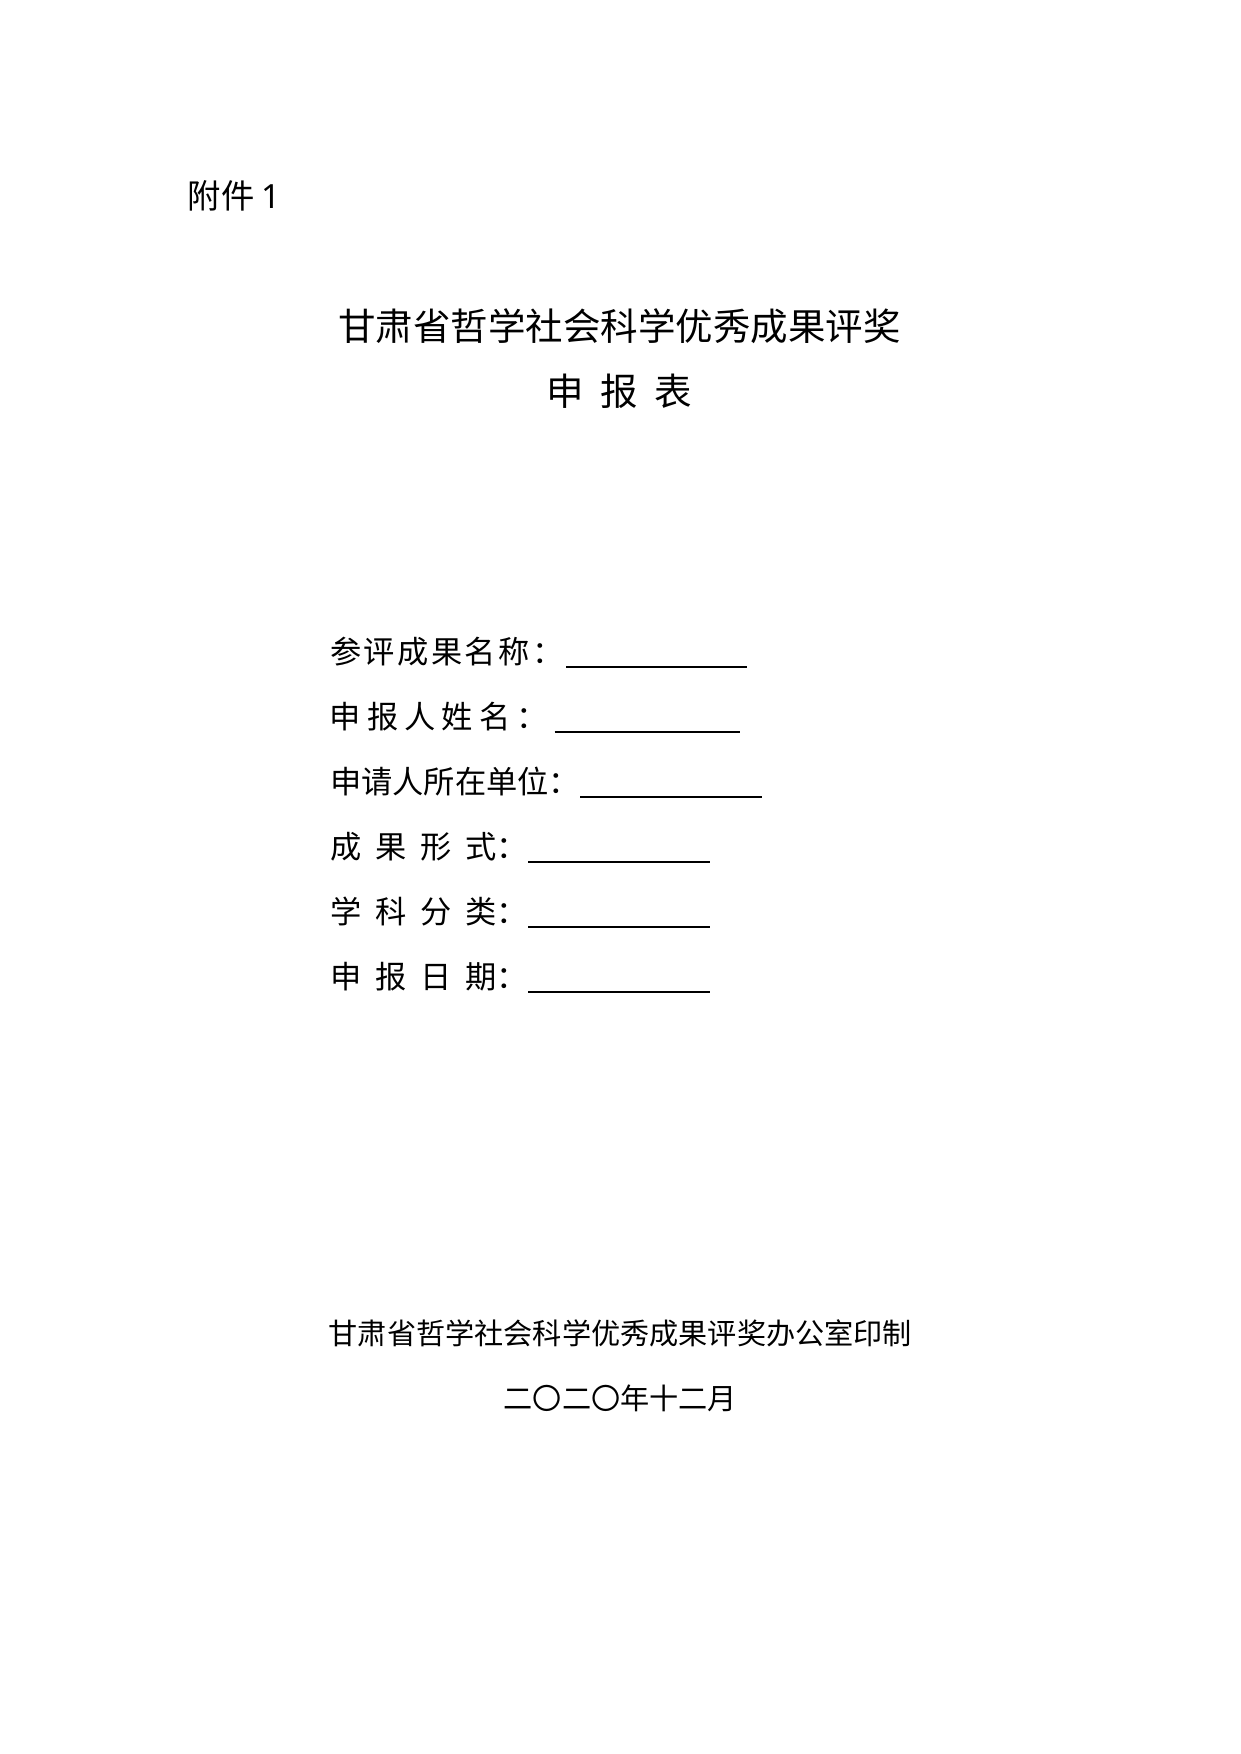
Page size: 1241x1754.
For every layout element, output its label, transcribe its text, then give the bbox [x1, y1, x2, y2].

text 甘肃省哲学社会科学优秀成果评奖 [187, 292, 1051, 357]
text 甘肃省哲学社会科学优秀成果评奖办公室印制 [187, 1299, 1053, 1364]
text 申 报 日 期： [187, 942, 1053, 1007]
text 参评成果名称： [187, 617, 1053, 682]
text 附件1 [187, 162, 1053, 227]
text 申报人姓名： [187, 682, 1053, 747]
text 申 报 表 [187, 357, 1051, 422]
text 学 科 分 类： [187, 877, 1053, 942]
text 二〇二〇年十二月 [187, 1364, 1053, 1429]
text 成 果 形 式： [187, 812, 1053, 877]
text 申请人所在单位： [187, 747, 1053, 812]
